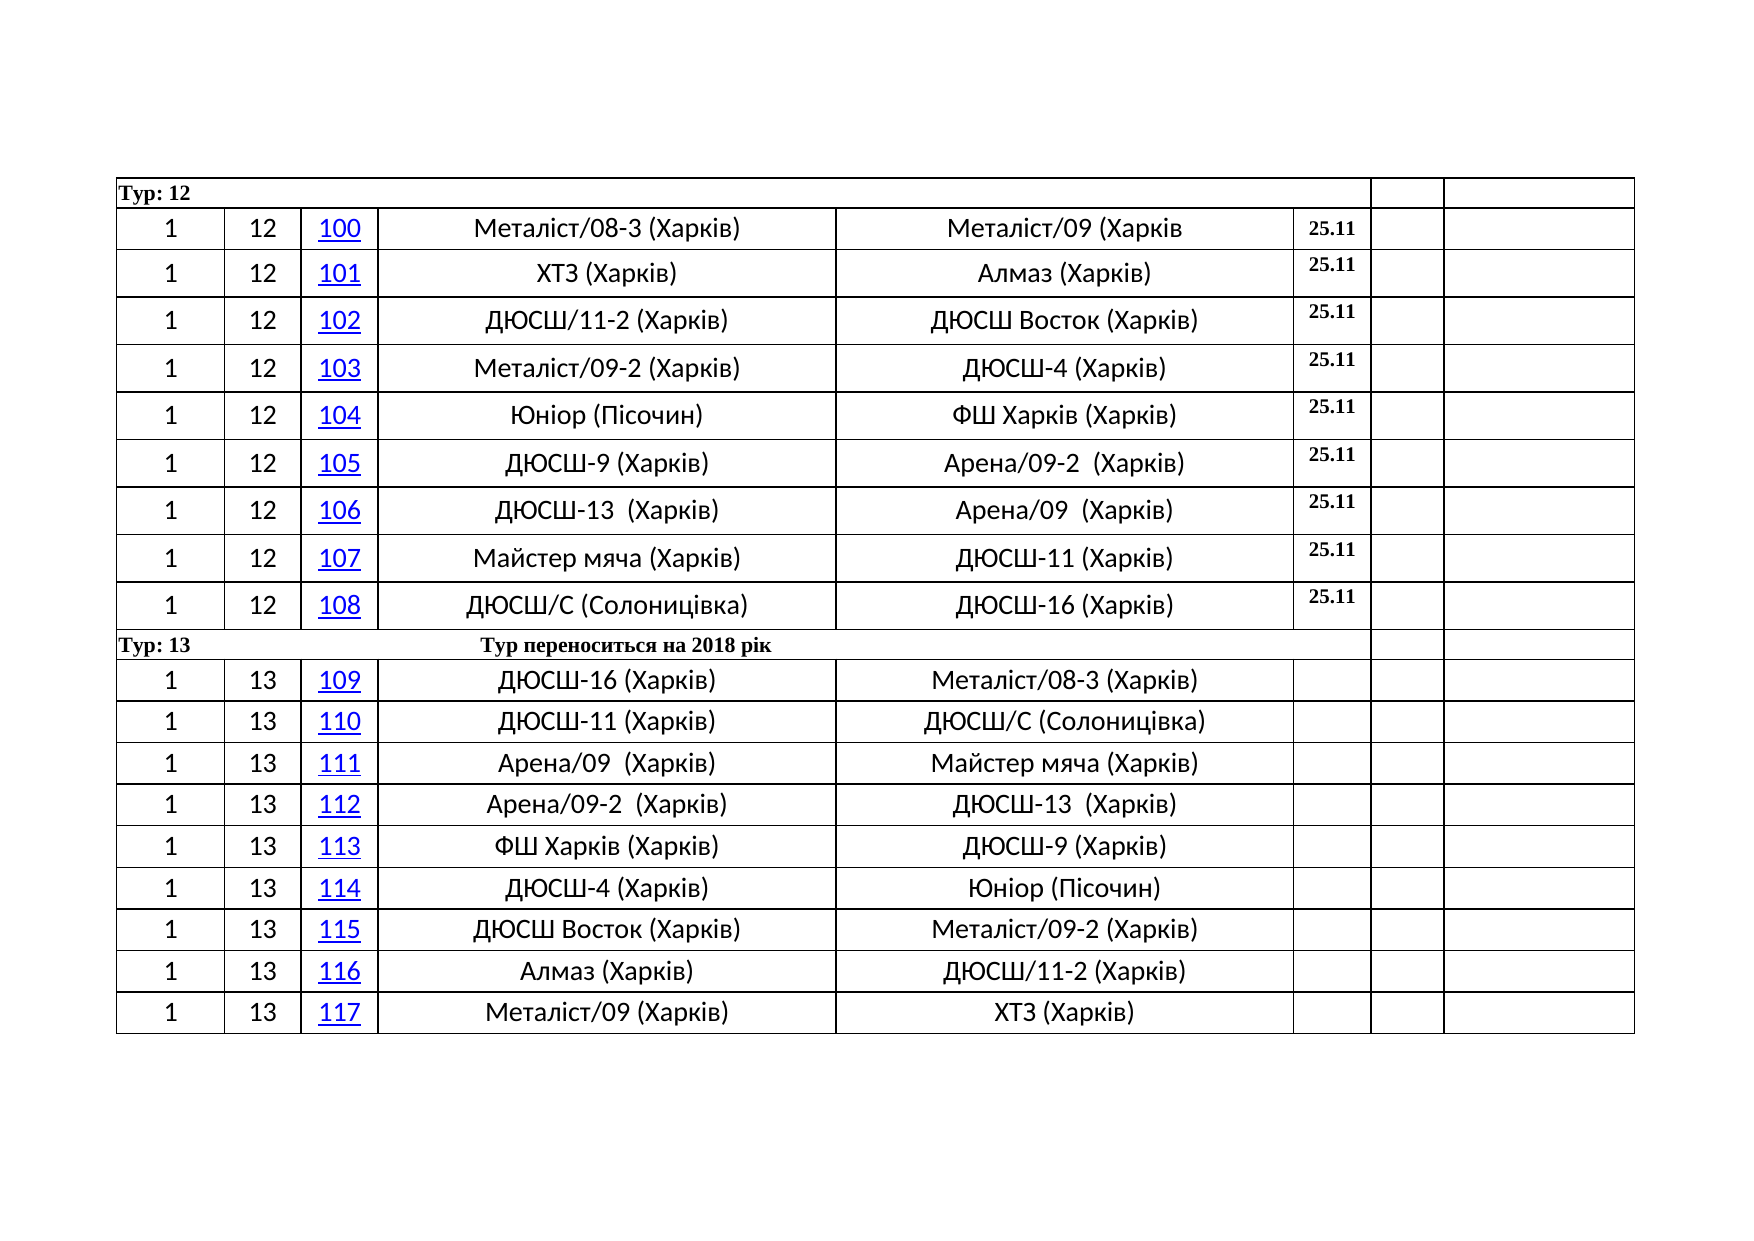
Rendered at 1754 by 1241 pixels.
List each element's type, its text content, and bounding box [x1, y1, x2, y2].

table_cell 104 [302, 393, 377, 439]
table_cell [1445, 785, 1634, 825]
table_cell 1 [117, 209, 224, 249]
table_cell 101 [302, 250, 377, 296]
table_cell [1372, 702, 1443, 742]
table_cell 109 [302, 660, 377, 700]
table_cell Металіст/09 (Харків [837, 209, 1293, 249]
table_cell [1445, 298, 1634, 344]
table_cell Арена/09 (Харків) [837, 488, 1293, 534]
table_cell ДЮСШ-4 (Харків) [837, 345, 1293, 391]
table_cell Металіст/08-3 (Харків) [379, 209, 835, 249]
table_cell 12 [225, 488, 300, 534]
table_cell [1294, 993, 1370, 1033]
table_cell 25.11 [1294, 535, 1370, 581]
table_cell [1294, 785, 1370, 825]
table_cell [1445, 993, 1634, 1033]
table_cell [1294, 868, 1370, 908]
table_cell [1294, 951, 1370, 991]
table_cell [1445, 868, 1634, 908]
table_cell 1 [117, 826, 224, 866]
table_cell Металіст/09 (Харків) [379, 993, 835, 1033]
table_cell 13 [225, 826, 300, 866]
table_cell [1294, 826, 1370, 866]
table_cell 1 [117, 250, 224, 296]
table_cell [1372, 785, 1443, 825]
table_header [1445, 179, 1634, 207]
table_cell 117 [302, 993, 377, 1033]
table_cell 25.11 [1294, 488, 1370, 534]
table_cell 102 [302, 298, 377, 344]
table_cell ДЮСШ-11 (Харків) [837, 535, 1293, 581]
table_cell [1372, 440, 1443, 486]
table_cell 1 [117, 910, 224, 949]
table_cell [1372, 660, 1443, 700]
table_cell 1 [117, 298, 224, 344]
table_cell [1294, 702, 1370, 742]
table_cell [1445, 535, 1634, 581]
table_cell 1 [117, 951, 224, 991]
table_cell [1294, 743, 1370, 783]
table_cell [1372, 868, 1443, 908]
table_cell ФШ Харків (Харків) [837, 393, 1293, 439]
table_cell 106 [302, 488, 377, 534]
table_cell ДЮСШ-11 (Харків) [379, 702, 835, 742]
table_cell [1445, 209, 1634, 249]
table_cell ДЮСШ-16 (Харків) [837, 583, 1293, 629]
table_cell 116 [302, 951, 377, 991]
table_cell 107 [302, 535, 377, 581]
table_cell [1445, 702, 1634, 742]
table_header [1372, 179, 1443, 207]
table_cell ДЮСШ/С (Солоницівка) [837, 702, 1293, 742]
table_cell 1 [117, 488, 224, 534]
table_cell 1 [117, 702, 224, 742]
table_cell [1445, 345, 1634, 391]
table_cell 13 [225, 910, 300, 949]
table_cell 25.11 [1294, 298, 1370, 344]
table_cell 25.11 [1294, 209, 1370, 249]
table_cell 1 [117, 393, 224, 439]
table_cell 1 [117, 993, 224, 1033]
table_cell Арена/09-2 (Харків) [837, 440, 1293, 486]
table_cell 103 [302, 345, 377, 391]
table_cell ДЮСШ Восток (Харків) [837, 298, 1293, 344]
table_cell ДЮСШ-4 (Харків) [379, 868, 835, 908]
table_cell [1372, 345, 1443, 391]
table_cell 13 [225, 993, 300, 1033]
table_cell [1445, 826, 1634, 866]
table_cell ХТЗ (Харків) [837, 993, 1293, 1033]
table_cell 12 [225, 345, 300, 391]
table_cell 1 [117, 660, 224, 700]
table_cell [1294, 910, 1370, 949]
table_cell 13 [225, 868, 300, 908]
table_cell ДЮСШ-16 (Харків) [379, 660, 835, 700]
table_cell 25.11 [1294, 393, 1370, 439]
table_cell [1445, 743, 1634, 783]
table_cell 115 [302, 910, 377, 949]
table_cell 1 [117, 440, 224, 486]
table_cell 25.11 [1294, 583, 1370, 629]
table_cell ДЮСШ/11-2 (Харків) [379, 298, 835, 344]
table_cell 1 [117, 583, 224, 629]
table_cell [1445, 440, 1634, 486]
table_cell 12 [225, 209, 300, 249]
table_cell Юніор (Пісочин) [837, 868, 1293, 908]
table_cell Арена/09-2 (Харків) [379, 785, 835, 825]
table_cell [1445, 583, 1634, 629]
table_cell ДЮСШ/11-2 (Харків) [837, 951, 1293, 991]
table_cell ДЮСШ-13 (Харків) [837, 785, 1293, 825]
table_cell Майстер мяча (Харків) [837, 743, 1293, 783]
table_cell 25.11 [1294, 440, 1370, 486]
table_header Тур: 12 [117, 179, 1370, 207]
table_cell 25.11 [1294, 345, 1370, 391]
table_cell [1372, 488, 1443, 534]
table_cell Металіст/09-2 (Харків) [379, 345, 835, 391]
table_cell 1 [117, 785, 224, 825]
table_cell [1294, 660, 1370, 700]
table_cell [1372, 393, 1443, 439]
table_cell [1372, 209, 1443, 249]
table_cell 112 [302, 785, 377, 825]
table_cell 1 [117, 345, 224, 391]
table_cell 100 [302, 209, 377, 249]
table_cell 13 [225, 785, 300, 825]
table_cell Юніор (Пісочин) [379, 393, 835, 439]
table_cell ФШ Харків (Харків) [379, 826, 835, 866]
table_cell ДЮСШ-13 (Харків) [379, 488, 835, 534]
table_cell ДЮСШ-9 (Харків) [837, 826, 1293, 866]
table_cell [1445, 910, 1634, 949]
table_cell [1372, 298, 1443, 344]
table_cell 110 [302, 702, 377, 742]
table_cell 108 [302, 583, 377, 629]
table_cell 1 [117, 868, 224, 908]
table_cell Алмаз (Харків) [837, 250, 1293, 296]
table_cell 12 [225, 250, 300, 296]
table_cell [1372, 250, 1443, 296]
table_cell 12 [225, 583, 300, 629]
table_cell 13 [225, 660, 300, 700]
table_cell [1372, 993, 1443, 1033]
table_cell [1445, 488, 1634, 534]
table_cell [1445, 250, 1634, 296]
table_cell Тур: 13 Тур переноситься на 2018 рік [117, 630, 1370, 658]
table_cell [1445, 660, 1634, 700]
table_cell [1372, 826, 1443, 866]
table_cell ХТЗ (Харків) [379, 250, 835, 296]
table_cell Металіст/09-2 (Харків) [837, 910, 1293, 949]
table_cell ДЮСШ-9 (Харків) [379, 440, 835, 486]
table_cell 25.11 [1294, 250, 1370, 296]
table_cell 12 [225, 535, 300, 581]
table_cell 105 [302, 440, 377, 486]
table_cell [1445, 951, 1634, 991]
table_cell [1372, 535, 1443, 581]
table_cell Майстер мяча (Харків) [379, 535, 835, 581]
table_cell 12 [225, 440, 300, 486]
table_cell Металіст/08-3 (Харків) [837, 660, 1293, 700]
table_cell 111 [302, 743, 377, 783]
table_cell 12 [225, 298, 300, 344]
table_cell [1445, 393, 1634, 439]
table_cell Алмаз (Харків) [379, 951, 835, 991]
table_cell [1372, 951, 1443, 991]
table_cell Арена/09 (Харків) [379, 743, 835, 783]
table_cell 114 [302, 868, 377, 908]
table_cell 1 [117, 743, 224, 783]
table_cell 13 [225, 743, 300, 783]
table_cell [1372, 910, 1443, 949]
table_cell [1372, 743, 1443, 783]
table_cell 13 [225, 702, 300, 742]
table_cell 113 [302, 826, 377, 866]
table_cell 13 [225, 951, 300, 991]
table_cell 1 [117, 535, 224, 581]
table_cell [1372, 583, 1443, 629]
table_cell [1445, 630, 1634, 658]
table_cell 12 [225, 393, 300, 439]
table_cell [1372, 630, 1443, 658]
table_cell ДЮСШ Восток (Харків) [379, 910, 835, 949]
table_cell ДЮСШ/С (Солоницівка) [379, 583, 835, 629]
